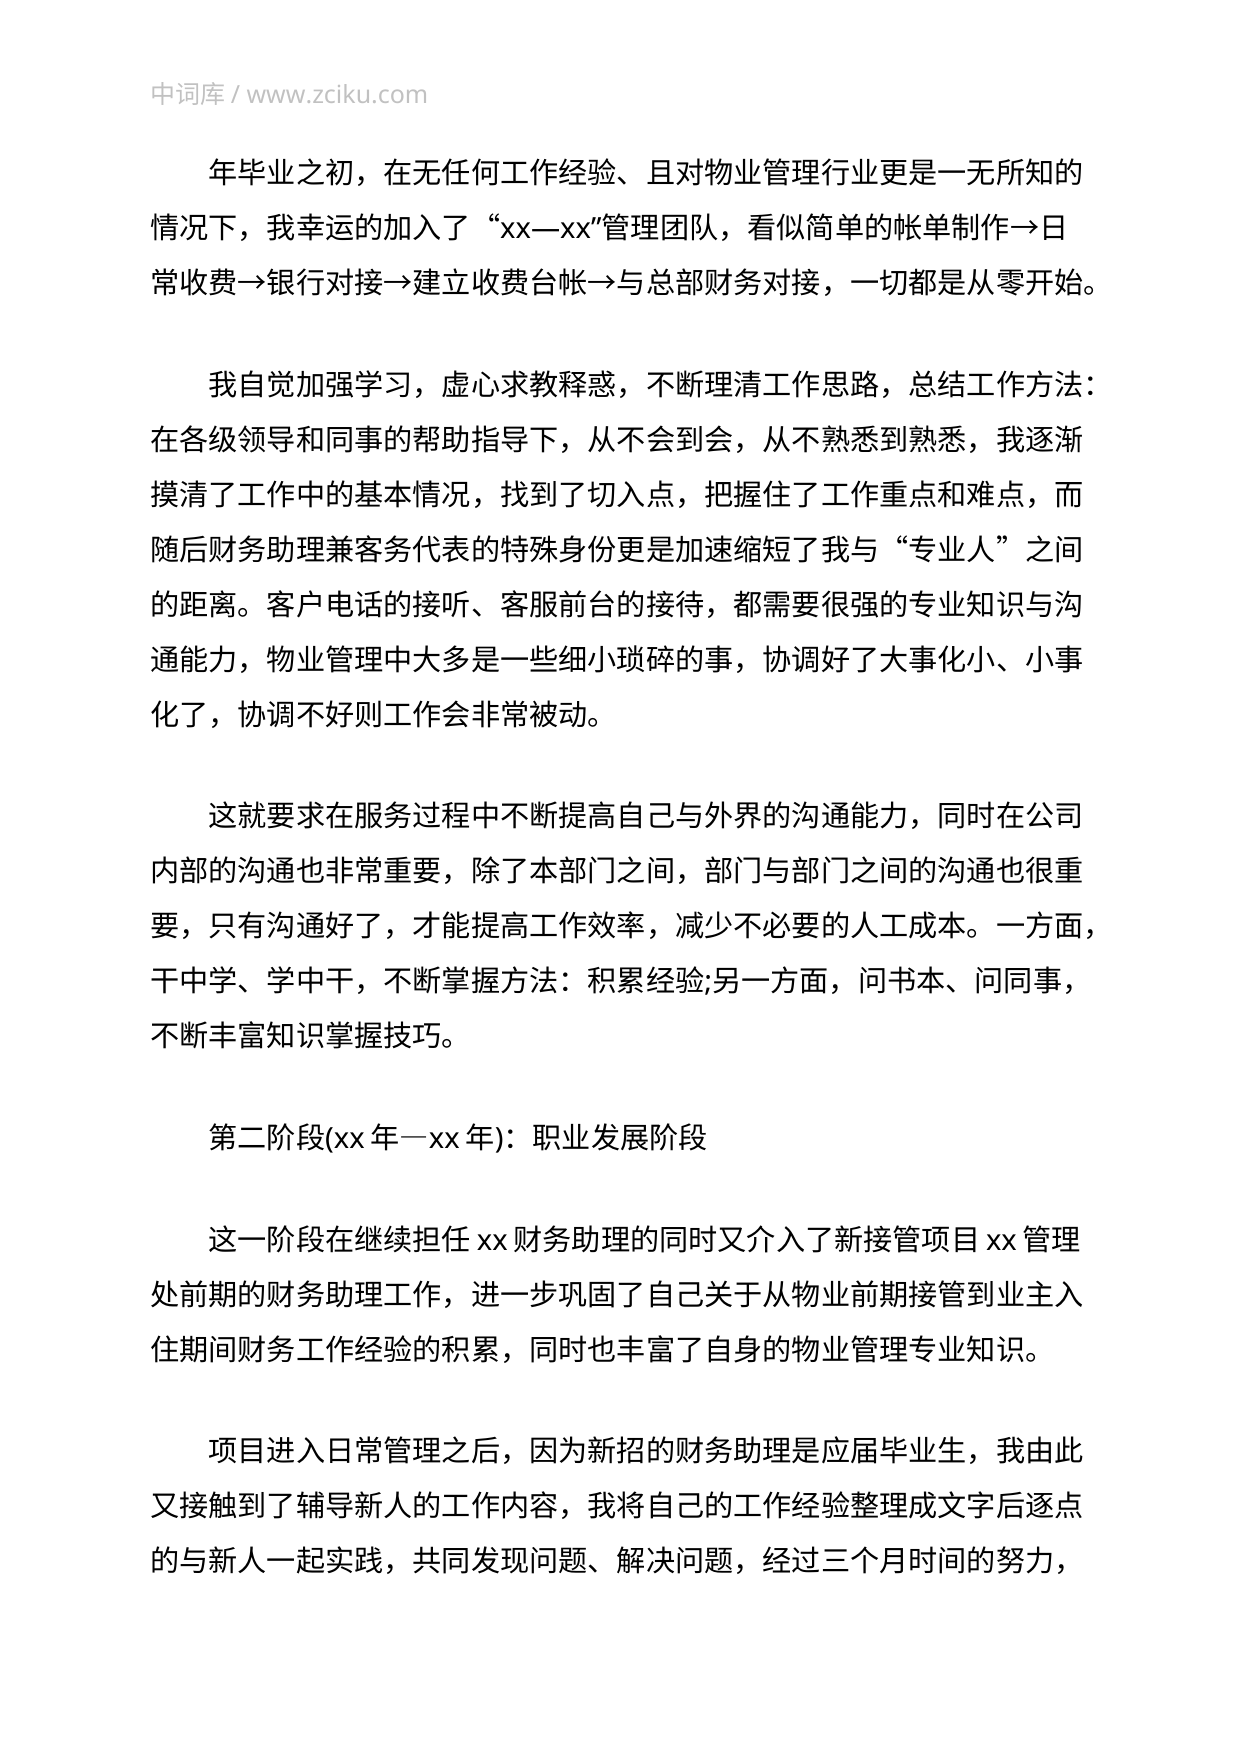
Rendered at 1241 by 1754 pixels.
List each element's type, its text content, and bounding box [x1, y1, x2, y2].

text 年毕业之初，在无任何工作经验、且对物业管理行业更是一无所知的情况下，我幸运的加入了“xx—xx”管理团队，看似简单的帐单制作→日常收费→银行对接→建立收费台帐→与总部财务对接，一切都是从零开始。 [150, 150, 1090, 302]
text 我自觉加强学习，虚心求教释惑，不断理清工作思路，总结工作方法：在各级领导和同事的帮助指导下，从不会到会，从不熟悉到熟悉，我逐渐摸清了工作中的基本情况，找到了切入点，把握住了工作重点和难点，而随后财务助理兼客务代表的特殊身份更是加速缩短了我与“专业人”之间的距离。客户电话的接听、客服前台的接待，都需要很强的专业知识与沟通能力，物业管理中大多是一些细小琐碎的事，协调好了大事化小、小事化了，协调不好则工作会非常被动。 [150, 362, 1090, 733]
text 这一阶段在继续担任xx财务助理的同时又介入了新接管项目xx管理处前期的财务助理工作，进一步巩固了自己关于从物业前期接管到业主入住期间财务工作经验的积累，同时也丰富了自身的物业管理专业知识。 [150, 1216, 1090, 1368]
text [150, 1428, 1090, 1580]
text 第二阶段(xx年—xx年)：职业发展阶段 [150, 1114, 1090, 1157]
text 这就要求在服务过程中不断提高自己与外界的沟通能力，同时在公司内部的沟通也非常重要，除了本部门之间，部门与部门之间的沟通也很重要，只有沟通好了，才能提高工作效率，减少不必要的人工成本。一方面，干中学、学中干，不断掌握方法：积累经验;另一方面，问书本、问同事，不断丰富知识掌握技巧。 [150, 793, 1090, 1055]
